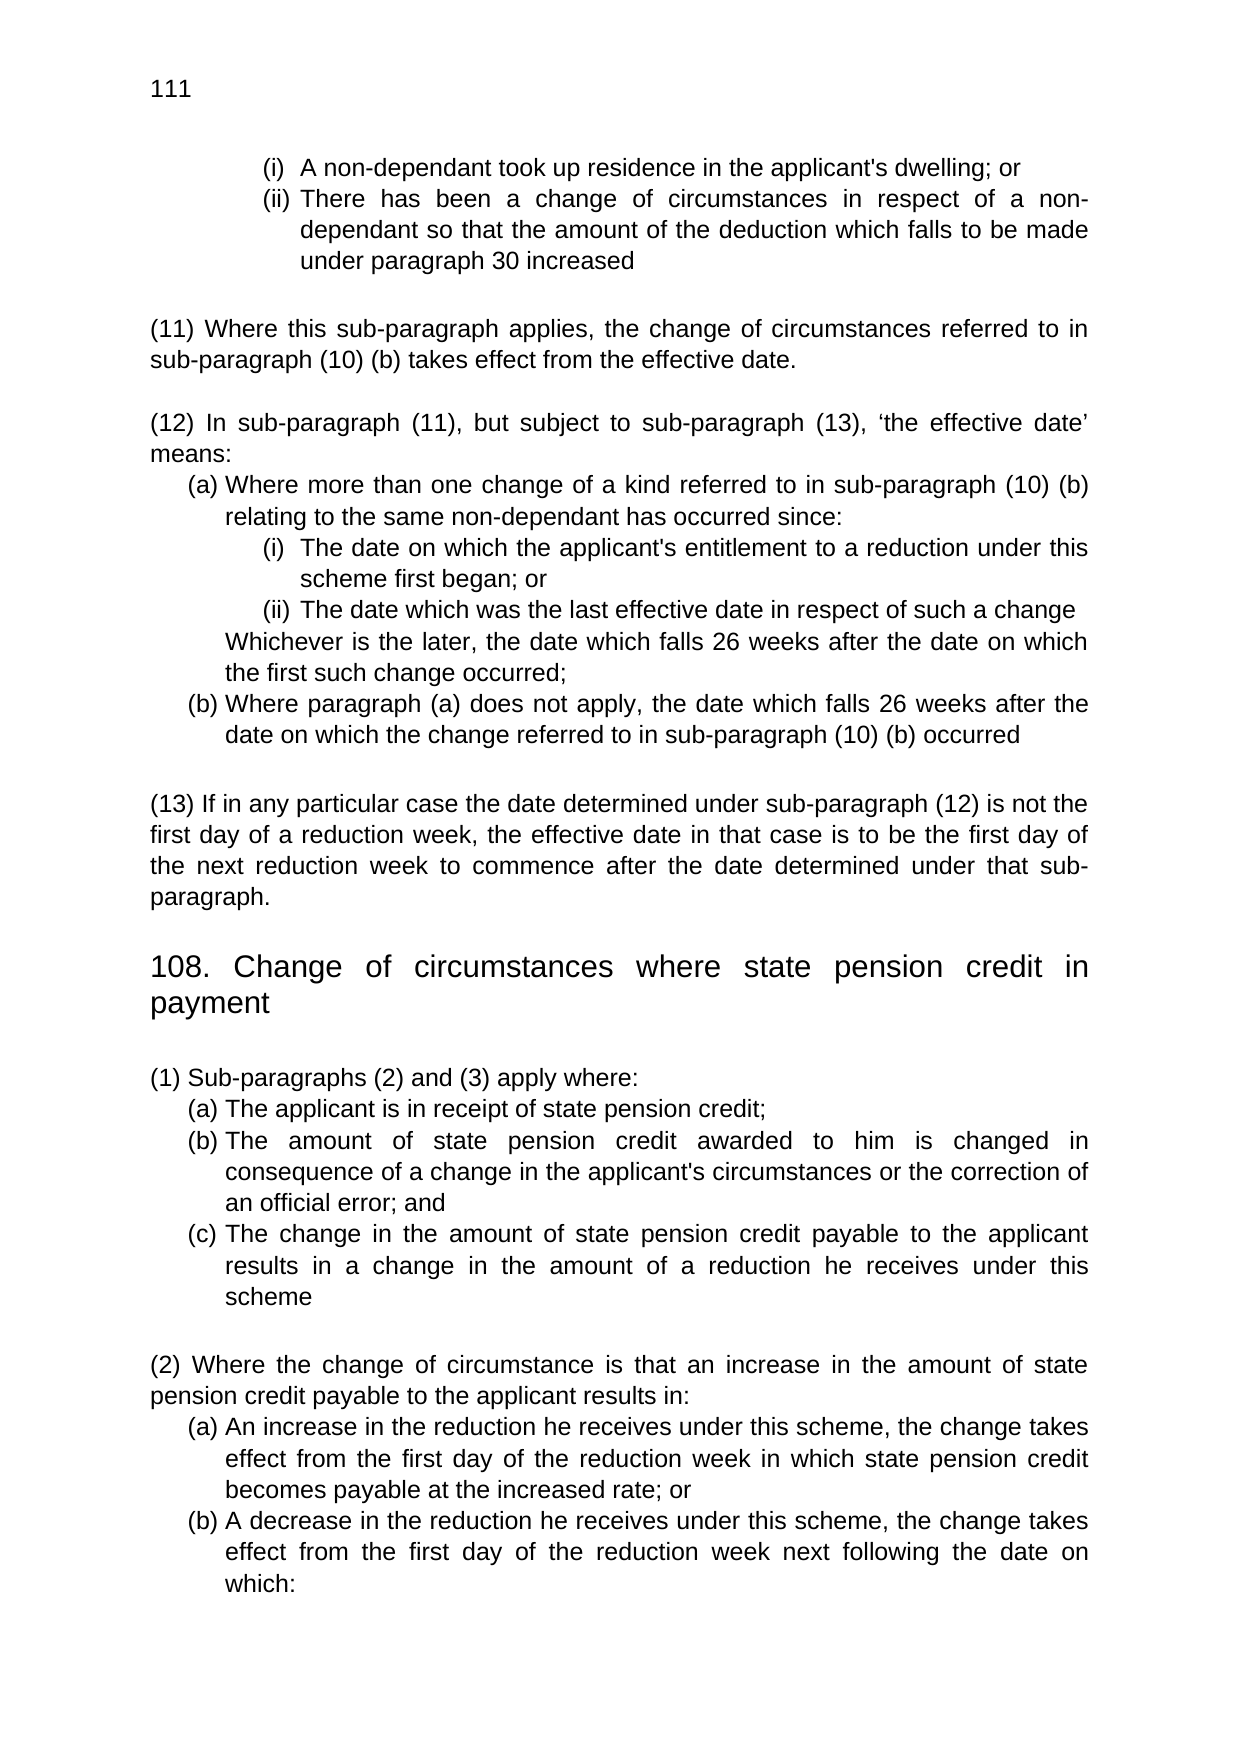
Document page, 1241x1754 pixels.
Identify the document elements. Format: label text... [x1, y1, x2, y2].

text (11) Where this sub-paragraph applies, the change of circumstances referred to in sub-paragraph (10) (b) takes effect from the effective date. [150, 312, 1090, 374]
subtitle 108. Change of circumstances where state pension credit in payment [150, 948, 1090, 1020]
text (1) Sub-paragraphs (2) and (3) apply where: [150, 1061, 1090, 1092]
list There has been a change of circumstances in respect of a non-dependant so that the amount of the deduction which falls to be made under paragraph 30 increased [262, 181, 1090, 275]
list The change in the amount of state pension credit payable to the applicant results in a change in the amount of a reduction he receives under this scheme [187, 1217, 1090, 1311]
list An increase in the reduction he receives under this scheme, the change takes effect from the first day of the reduction week in which state pension credit becomes payable at the increased rate; or [187, 1410, 1090, 1504]
text (2) Where the change of circumstance is that an increase in the amount of state pension credit payable to the applicant results in: [150, 1347, 1090, 1410]
list A decrease in the reduction he receives under this scheme, the change takes effect from the first day of the reduction week next following the date on which: [187, 1504, 1090, 1597]
text (13) If in any particular case the date determined under sub-paragraph (12) is not the first day of a reduction week, the effective date in that case is to be the first day of the next reduction week to commence after the date determined under that sub-paragraph. [150, 786, 1090, 911]
list Whichever is the later, the date which falls 26 weeks after the date on which the first such change occurred; [225, 624, 1090, 687]
list Where more than one change of a kind referred to in sub-paragraph (10) (b) relating to the same non-dependant has occurred since: [187, 468, 1090, 531]
text (12) In sub-paragraph (11), but subject to sub-paragraph (13), ‘the effective date’ means: [150, 406, 1090, 468]
list The applicant is in receipt of state pension credit; [187, 1092, 1090, 1123]
list The date which was the last effective date in respect of such a change [262, 593, 1090, 624]
list A non-dependant took up residence in the applicant's dwelling; or [262, 150, 1090, 181]
list The amount of state pension credit awarded to him is changed in consequence of a change in the applicant's circumstances or the correction of an official error; and [187, 1123, 1090, 1217]
list Where paragraph (a) does not apply, the date which falls 26 weeks after the date on which the change referred to in sub-paragraph (10) (b) occurred [187, 687, 1090, 749]
list The date on which the applicant's entitlement to a reduction under this scheme first began; or [262, 531, 1090, 593]
